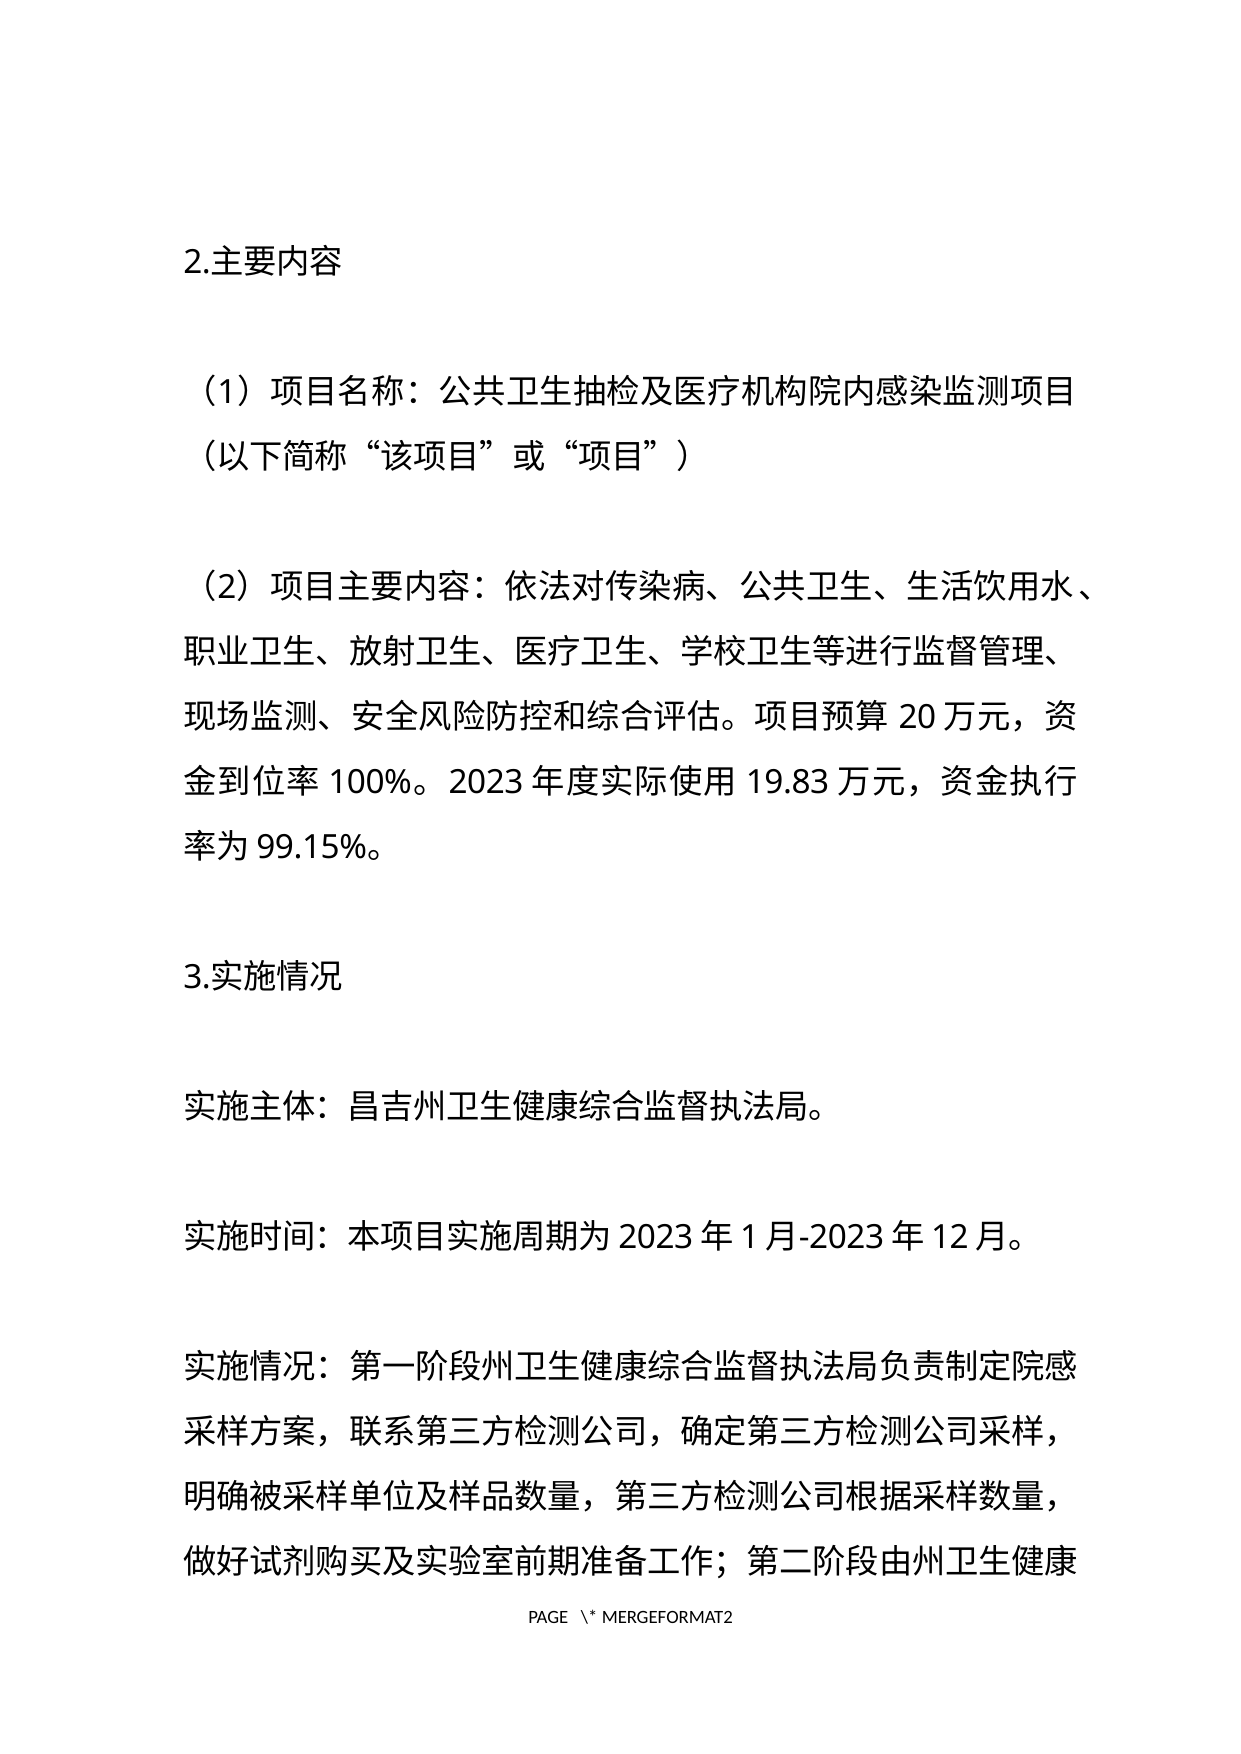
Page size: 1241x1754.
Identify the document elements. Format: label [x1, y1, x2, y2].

text [183, 162, 1078, 1592]
